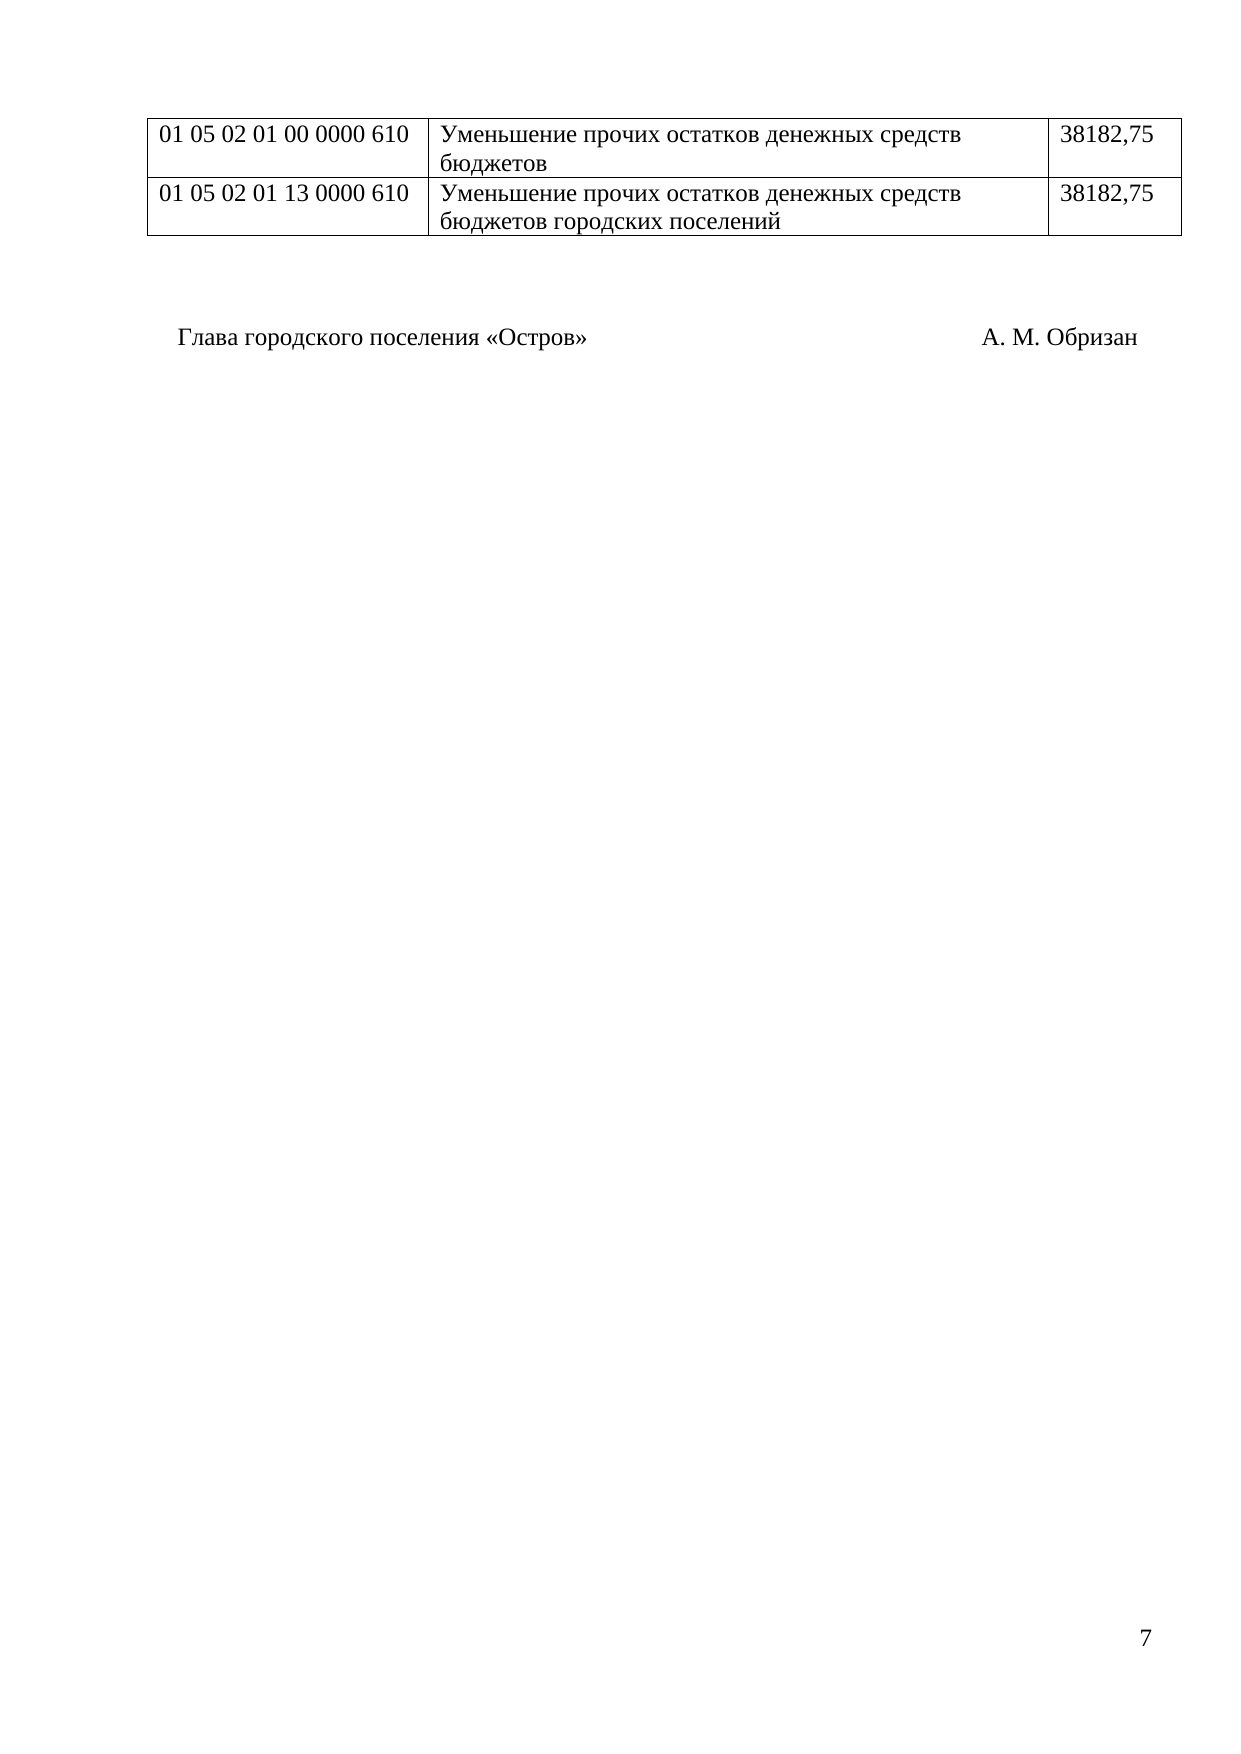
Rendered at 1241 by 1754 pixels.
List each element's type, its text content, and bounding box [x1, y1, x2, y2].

table_cell Уменьшение прочих остатков денежных средств бюджетов [429, 119, 1048, 177]
table_cell 01 05 02 01 00 0000 610 [148, 119, 428, 177]
table_cell 01 05 02 01 13 0000 610 [148, 178, 428, 235]
text Глава городского поселения «Остров» А. М. Обризан [177, 322, 1152, 351]
table_cell 38182,75 [1049, 119, 1181, 177]
table_cell Уменьшение прочих остатков денежных средств бюджетов городских поселений [429, 178, 1048, 235]
table_cell 38182,75 [1049, 178, 1181, 235]
